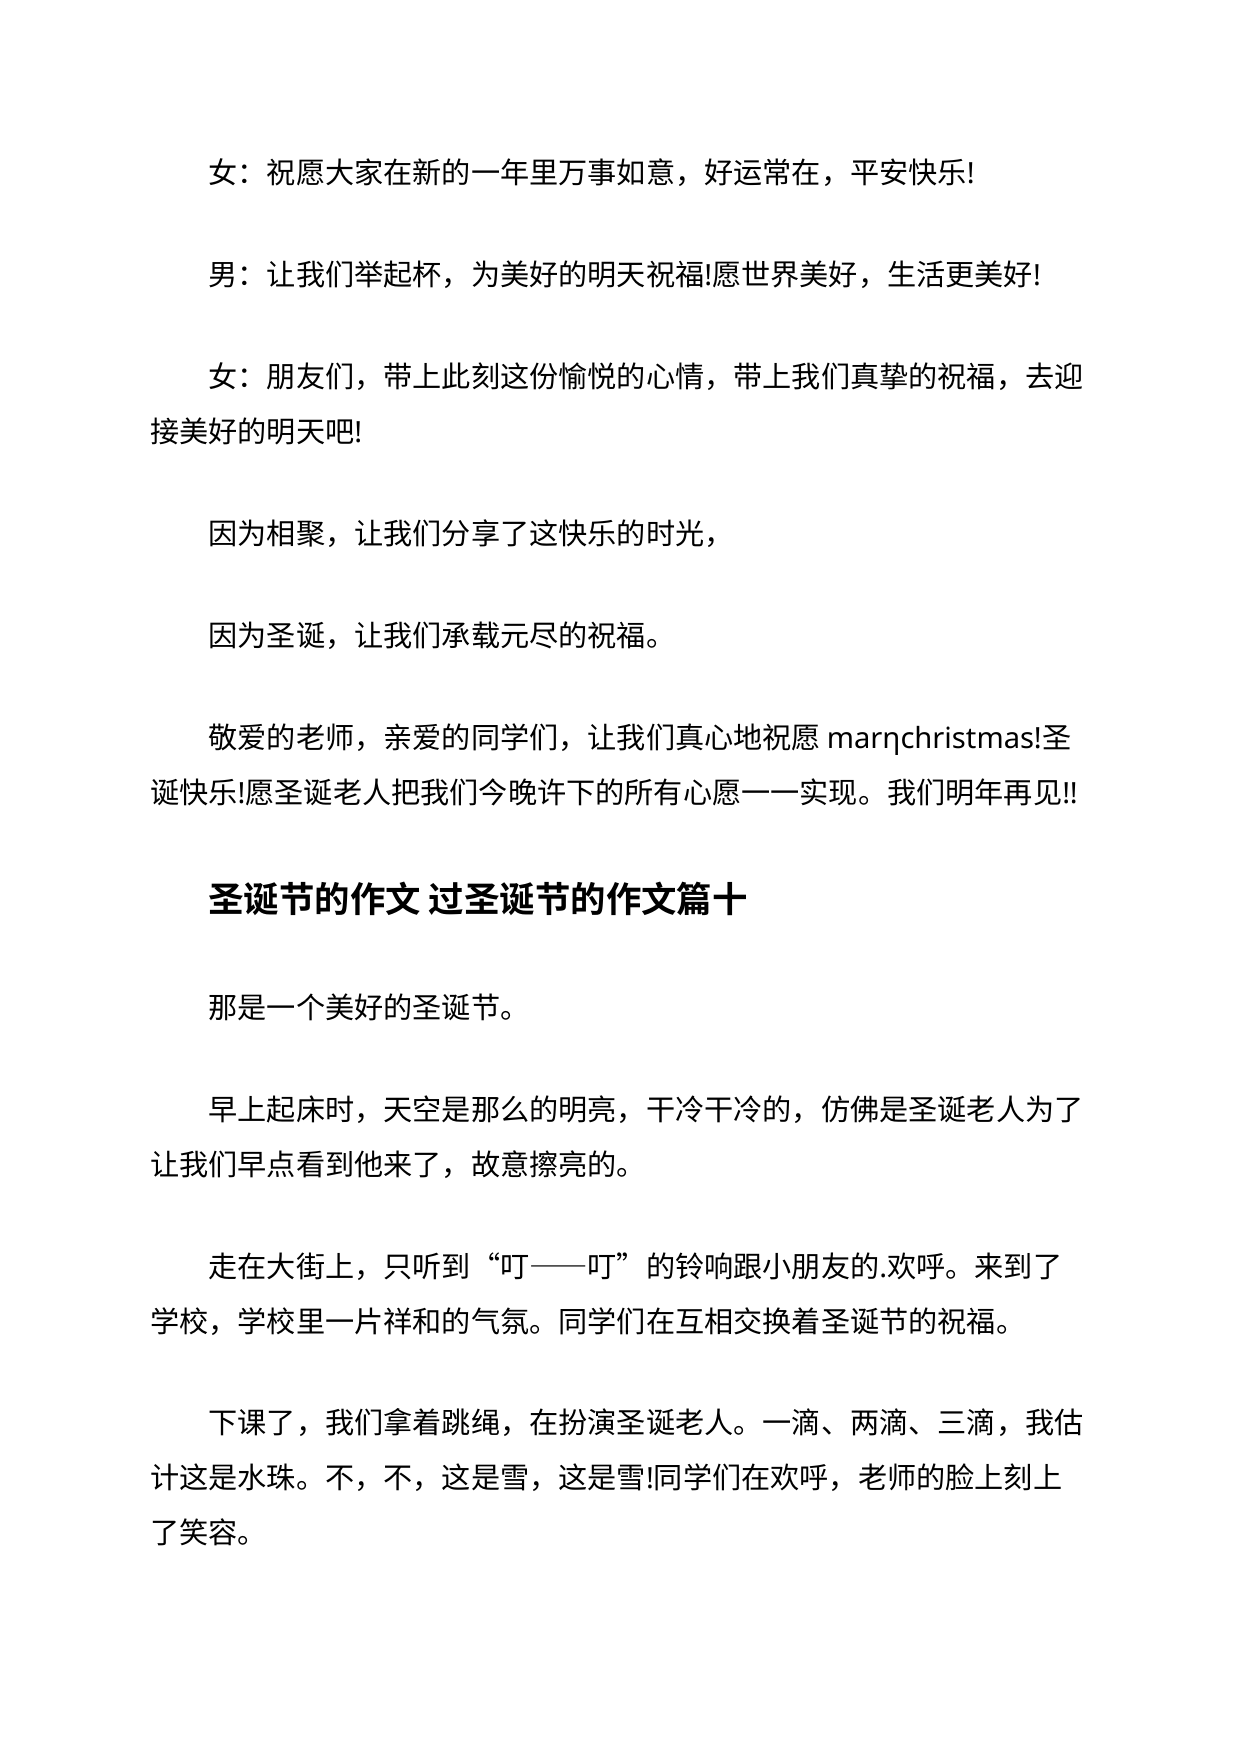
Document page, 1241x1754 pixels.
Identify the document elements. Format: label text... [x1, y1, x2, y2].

text 女：朋友们，带上此刻这份愉悦的心情，带上我们真挚的祝福，去迎接美好的明天吧! [150, 354, 1090, 451]
text 下课了，我们拿着跳绳，在扮演圣诞老人。一滴、两滴、三滴，我估计这是水珠。不，不，这是雪，这是雪!同学们在欢呼，老师的脸上刻上了笑容。 [150, 1400, 1090, 1552]
text 早上起床时，天空是那么的明亮，干冷干冷的，仿佛是圣诞老人为了让我们早点看到他来了，故意擦亮的。 [150, 1087, 1090, 1184]
text 圣诞节的作文 过圣诞节的作文篇十 [150, 871, 1090, 923]
text 因为圣诞，让我们承载元尽的祝福。 [150, 613, 1090, 655]
text 男：让我们举起杯，为美好的明天祝福!愿世界美好，生活更美好! [150, 252, 1090, 294]
text 因为相聚，让我们分享了这快乐的时光， [150, 511, 1090, 553]
text 那是一个美好的圣诞节。 [150, 985, 1090, 1027]
text 敬爱的老师，亲爱的同学们，让我们真心地祝愿marηchristmas!圣诞快乐!愿圣诞老人把我们今晚许下的所有心愿一一实现。我们明年再见!! [150, 714, 1090, 812]
text 走在大街上，只听到“叮――叮”的铃响跟小朋友的.欢呼。来到了学校，学校里一片祥和的气氛。同学们在互相交换着圣诞节的祝福。 [150, 1243, 1090, 1341]
text 女：祝愿大家在新的一年里万事如意，好运常在，平安快乐! [150, 150, 1090, 192]
